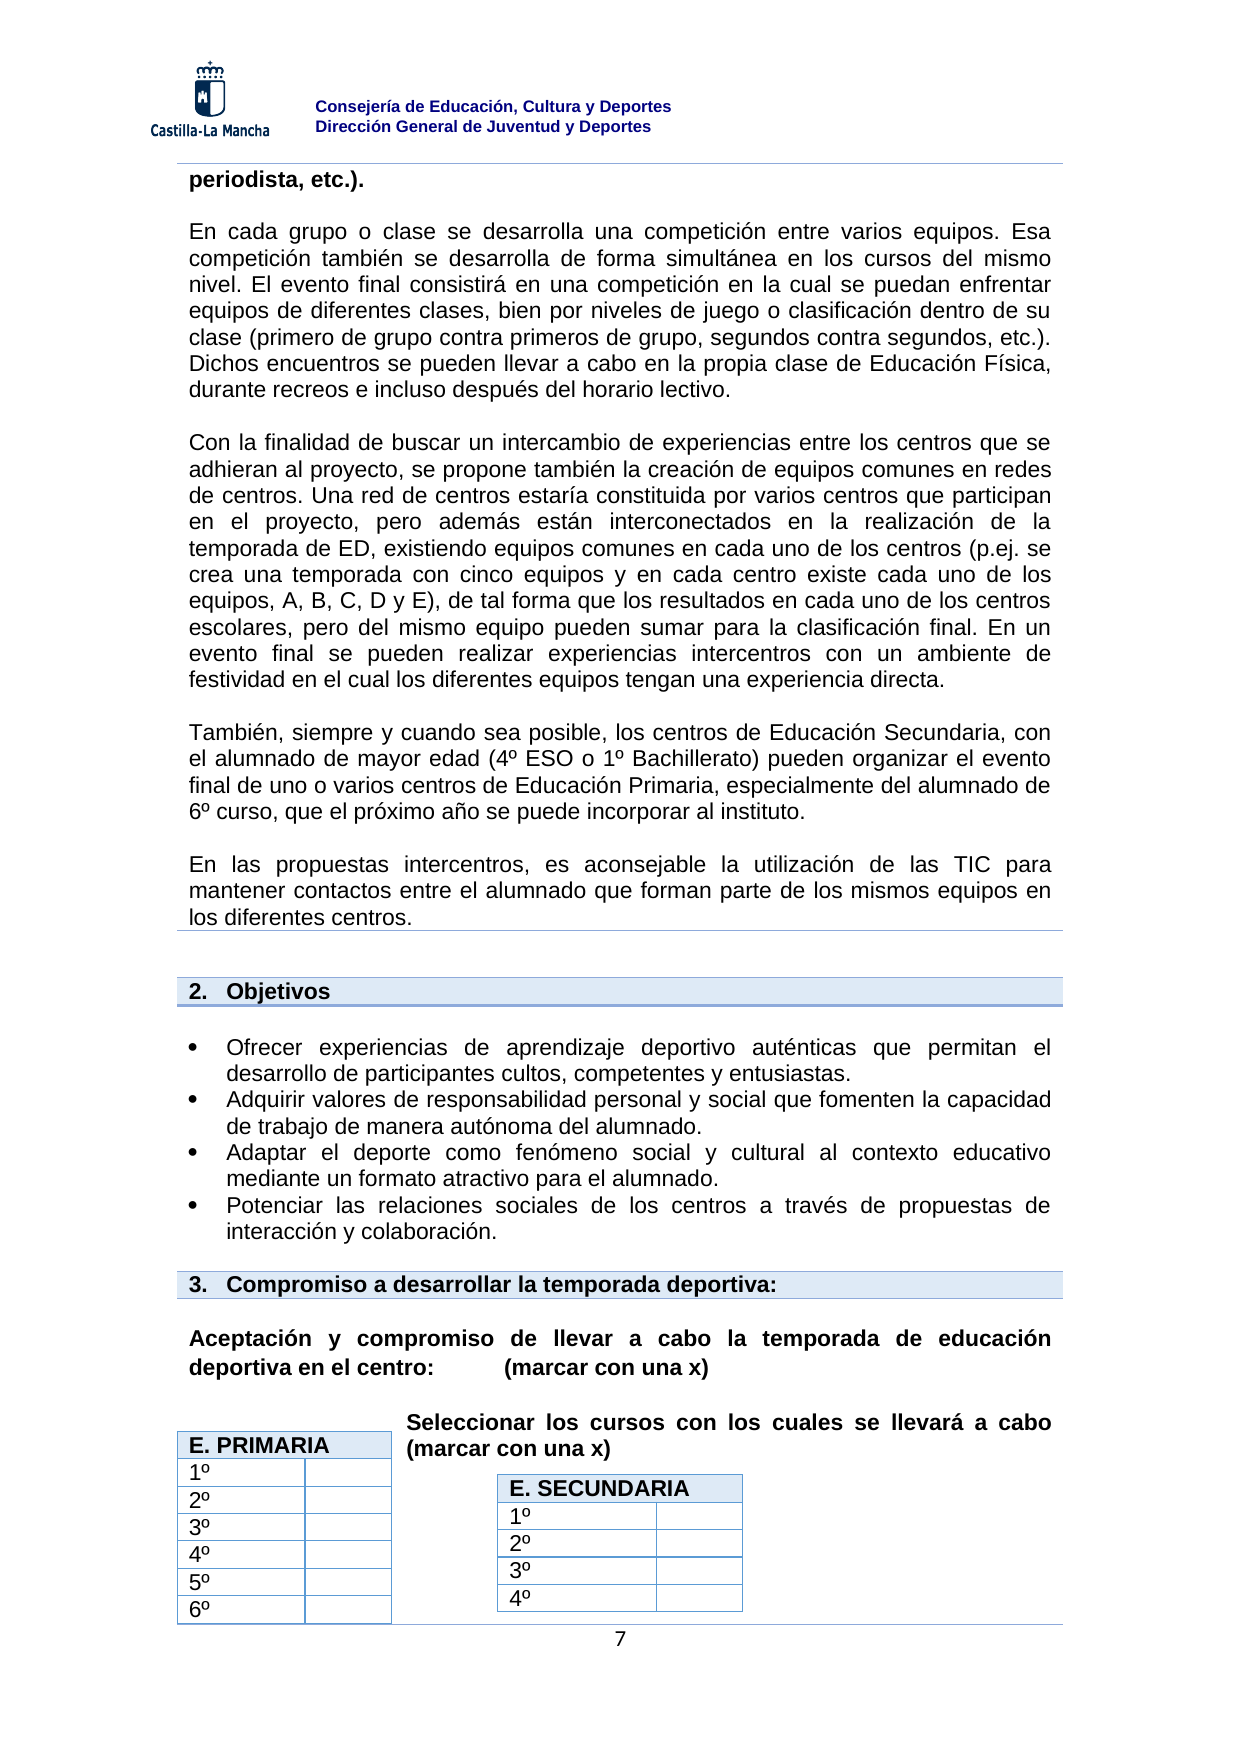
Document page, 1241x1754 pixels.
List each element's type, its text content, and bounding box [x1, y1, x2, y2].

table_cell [177, 1299, 1063, 1623]
table_cell Ofrecer experiencias de aprendizaje deportivo auténticas que permitan el desarrollo de participantes cultos, competentes y entusiastas. Adquirir valores de responsabilidad personal y social que fomenten la capacidad de trabajo de manera autónoma del alumnado. Adaptar el deporte como fenómeno social y cultural al contexto educativo mediante un formato atractivo para el alumnado. Potenciar las relaciones sociales de los centros a través de propuestas de interacción y colaboración. [177, 1007, 1063, 1271]
picture [110, 35, 300, 175]
table_cell Compromiso a desarrollar la temporada deportiva: [177, 1272, 1063, 1298]
table_header Objetivos [177, 978, 1063, 1004]
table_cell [177, 164, 1063, 930]
